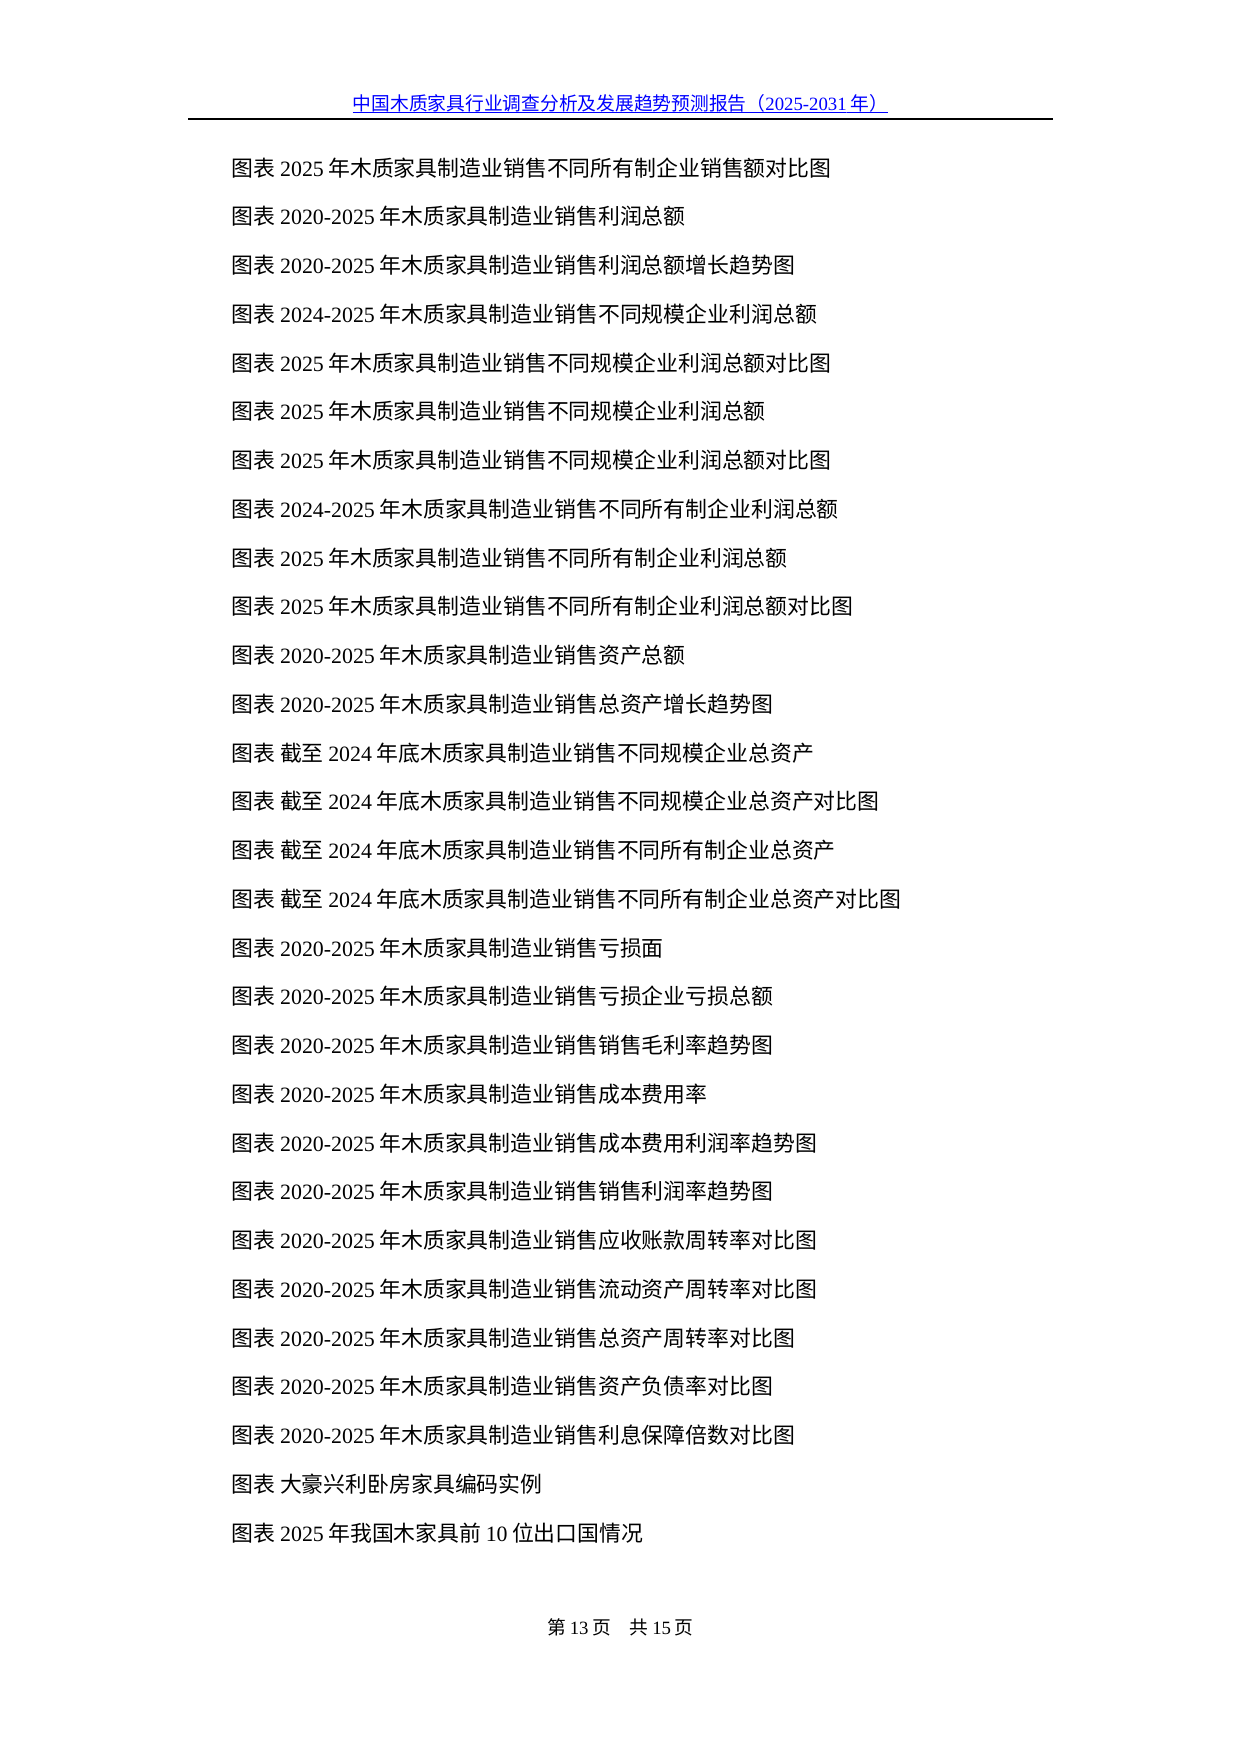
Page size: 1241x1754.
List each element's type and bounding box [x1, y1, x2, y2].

text [187, 150, 1053, 1548]
